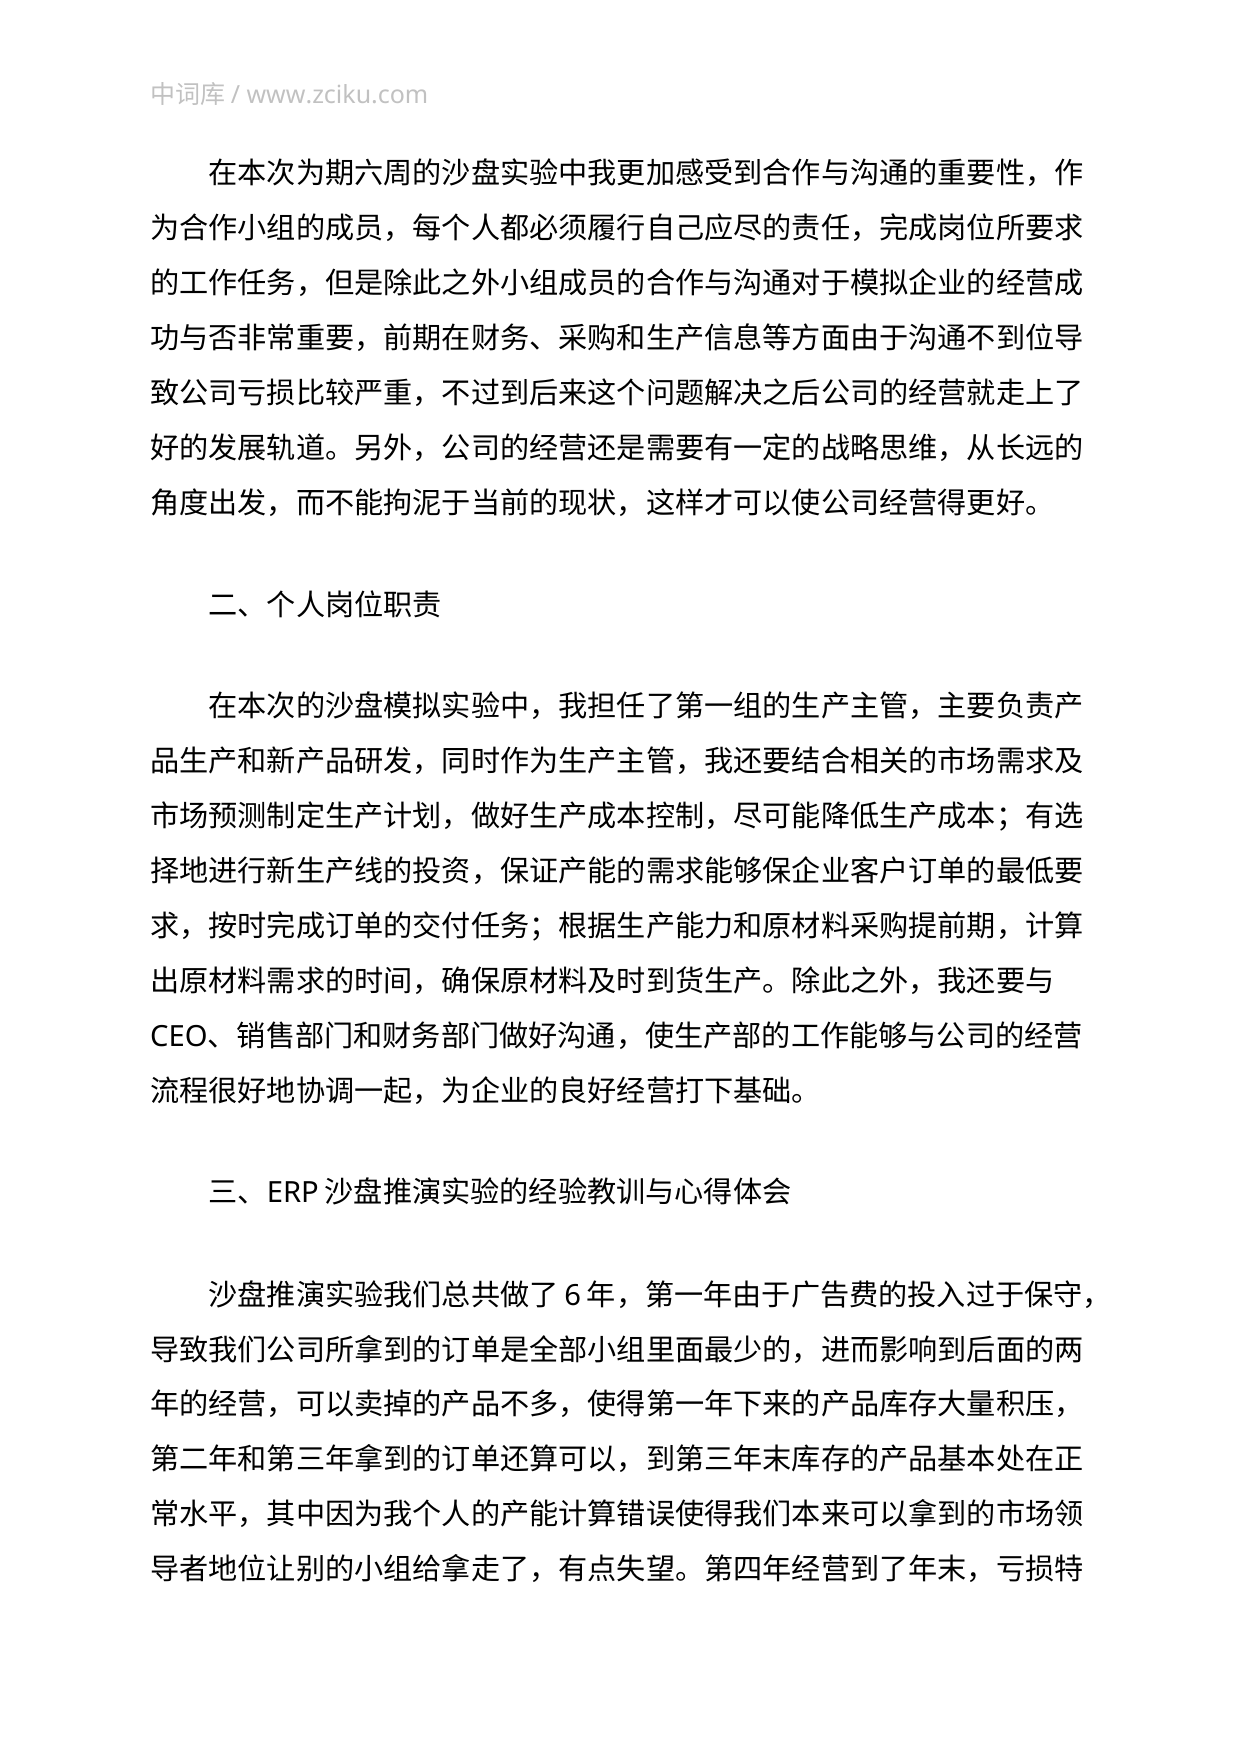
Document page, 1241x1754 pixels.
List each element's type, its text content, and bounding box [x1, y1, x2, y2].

text 三、ERP沙盘推演实验的经验教训与心得体会 [150, 1169, 1090, 1211]
text 在本次的沙盘模拟实验中，我担任了第一组的生产主管，主要负责产品生产和新产品研发，同时作为生产主管，我还要结合相关的市场需求及市场预测制定生产计划，做好生产成本控制，尽可能降低生产成本；有选择地进行新生产线的投资，保证产能的需求能够保企业客户订单的最低要求，按时完成订单的交付任务；根据生产能力和原材料采购提前期，计算出原材料需求的时间，确保原材料及时到货生产。除此之外，我还要与CEO、销售部门和财务部门做好沟通，使生产部的工作能够与公司的经营流程很好地协调一起，为企业的良好经营打下基础。 [150, 683, 1090, 1109]
text 二、个人岗位职责 [150, 581, 1090, 623]
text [150, 1271, 1090, 1588]
text 在本次为期六周的沙盘实验中我更加感受到合作与沟通的重要性，作为合作小组的成员，每个人都必须履行自己应尽的责任，完成岗位所要求的工作任务，但是除此之外小组成员的合作与沟通对于模拟企业的经营成功与否非常重要，前期在财务、采购和生产信息等方面由于沟通不到位导致公司亏损比较严重，不过到后来这个问题解决之后公司的经营就走上了好的发展轨道。另外，公司的经营还是需要有一定的战略思维，从长远的角度出发，而不能拘泥于当前的现状，这样才可以使公司经营得更好。 [150, 150, 1090, 522]
